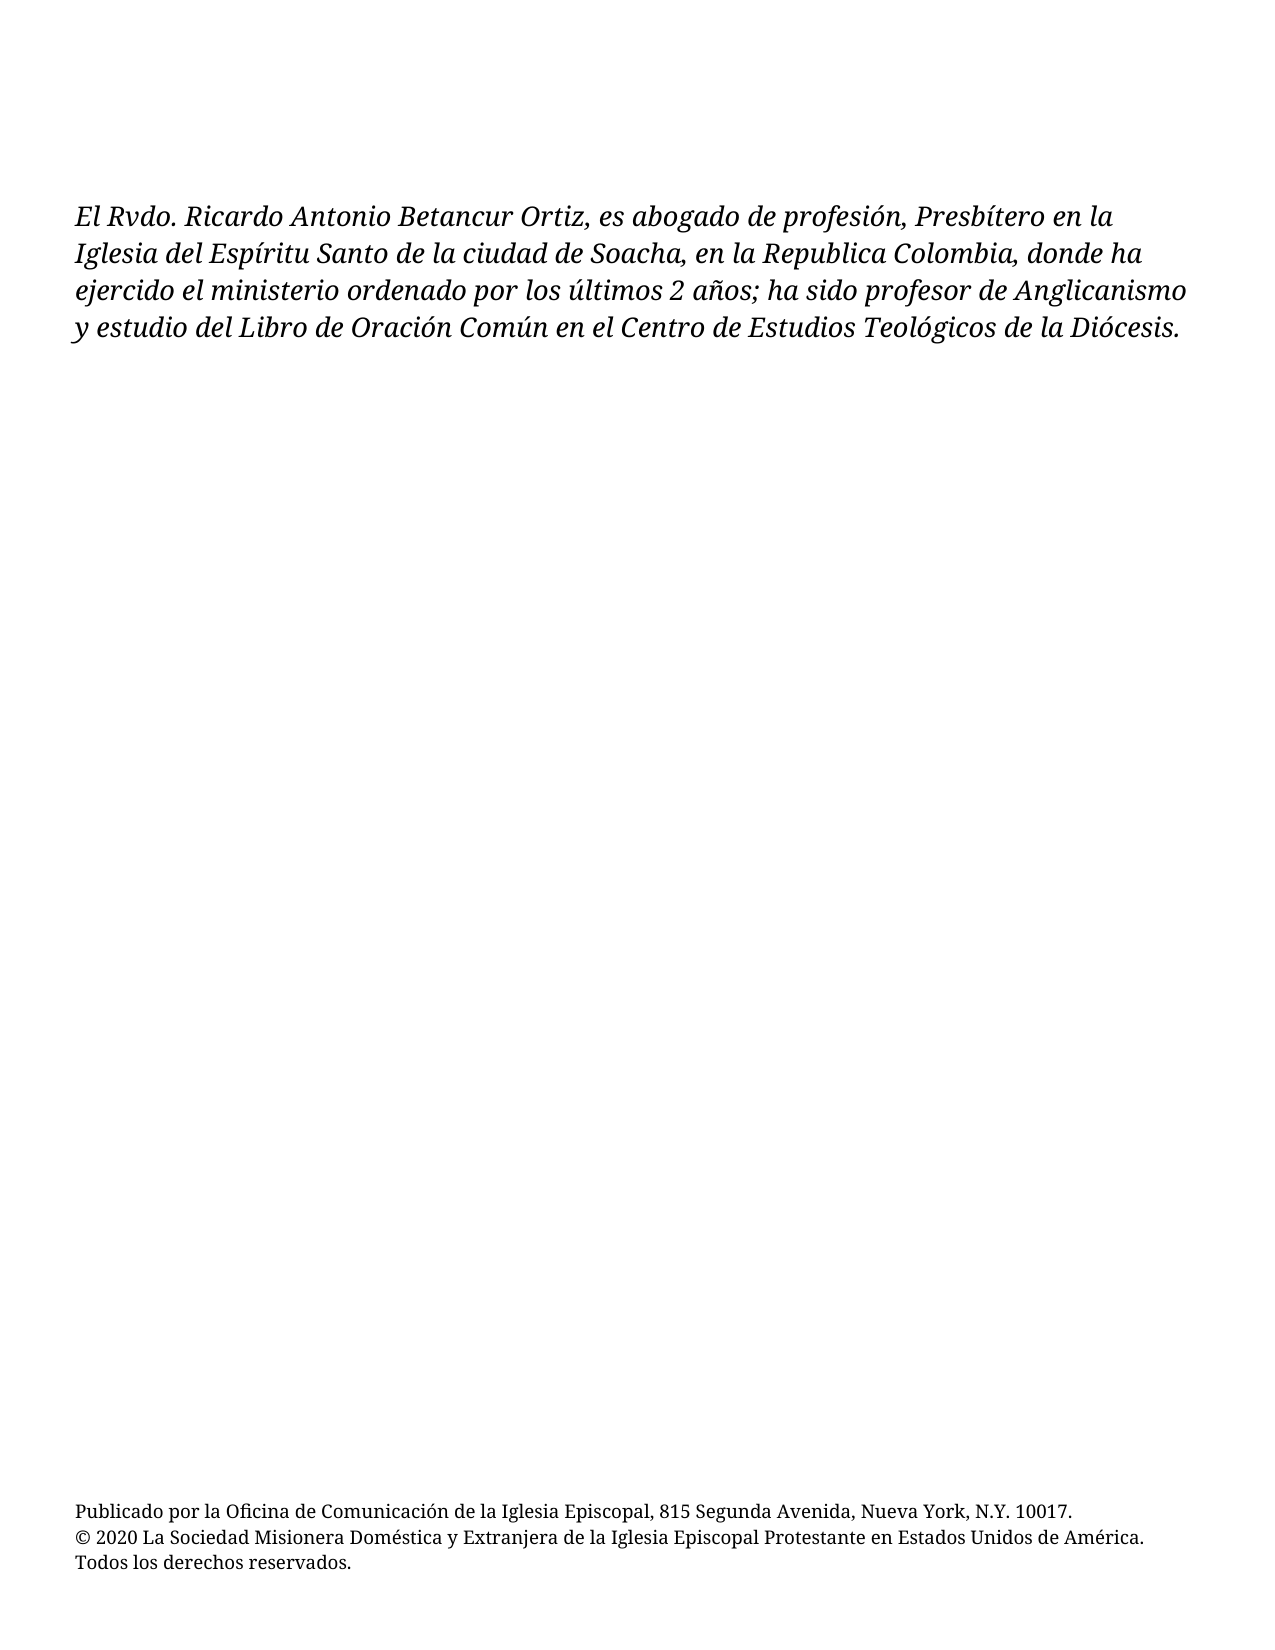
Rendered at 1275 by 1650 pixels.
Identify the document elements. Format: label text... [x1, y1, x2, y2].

text El Rvdo. Ricardo Antonio Betancur Ortiz, es abogado de profesión, Presbítero en la Iglesia del Espíritu Santo de la ciudad de Soacha, en la Republica Colombia, donde ha ejercido el ministerio ordenado por los últimos 2 años; ha sido profesor de Anglicanismo y estudio del Libro de Oración Común en el Centro de Estudios Teológicos de la Diócesis. [75, 198, 1200, 345]
